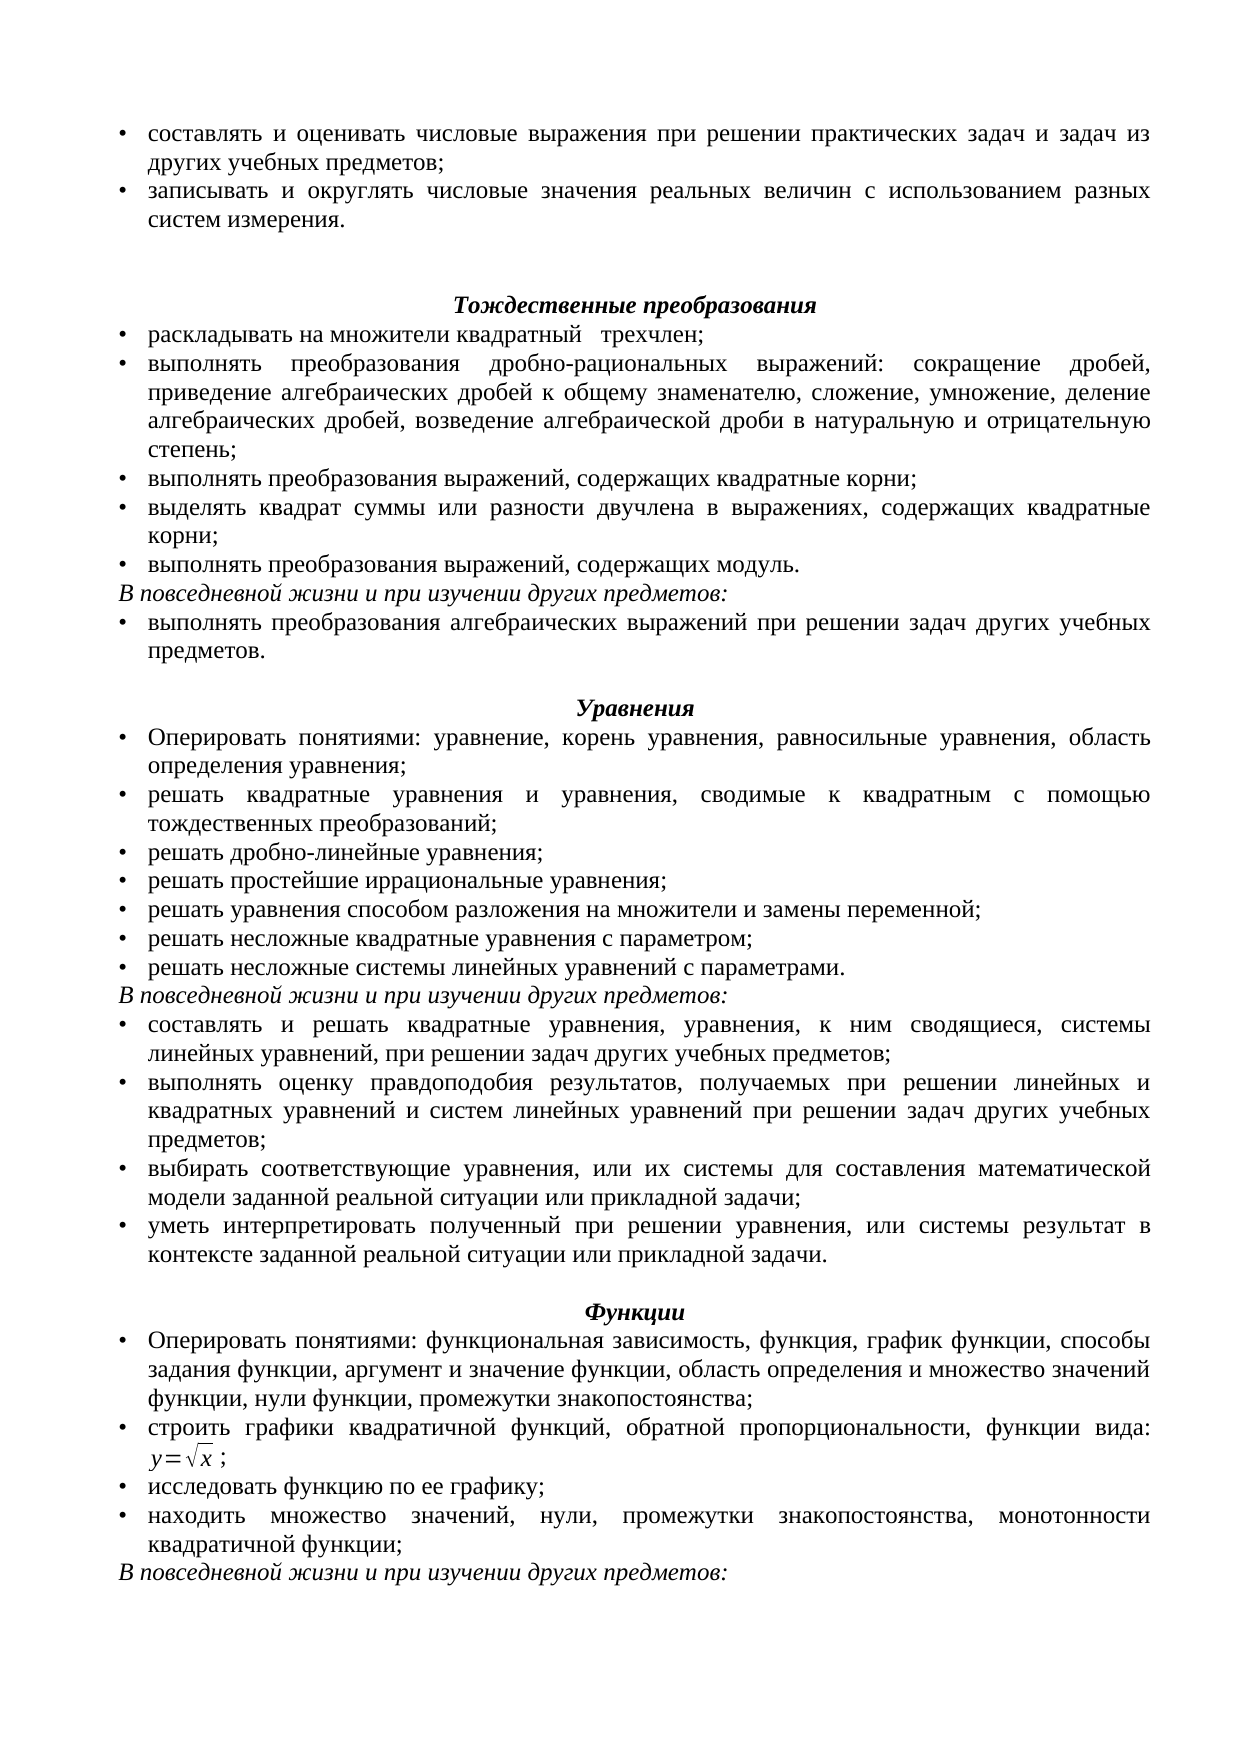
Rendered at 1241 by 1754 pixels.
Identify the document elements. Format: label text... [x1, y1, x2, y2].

text • решать квадратные уравнения и уравнения, сводимые к квадратным с помощью тождественных преобразований; [118, 779, 1152, 837]
text • решать простейшие иррациональные уравнения; [118, 866, 1152, 894]
text • составлять и решать квадратные уравнения, уравнения, к ним сводящиеся, системы линейных уравнений, при решении задач других учебных предметов; [118, 1009, 1152, 1067]
text • исследовать функцию по ее графику; [118, 1471, 1152, 1500]
text • Оперировать понятиями: уравнение, корень уравнения, равносильные уравнения, область определения уравнения; [118, 722, 1152, 779]
text Тождественные преобразования [118, 291, 1152, 319]
text • решать несложные системы линейных уравнений с параметрами. [118, 952, 1152, 981]
text • Оперировать понятиями: функциональная зависимость, функция, график функции, способы задания функции, аргумент и значение функции, область определения и множество значений функции, нули функции, промежутки знакопостоянства; [118, 1326, 1152, 1412]
text В повседневной жизни и при изучении других предметов: [118, 578, 1152, 607]
text • выполнять преобразования выражений, содержащих квадратные корни; [118, 463, 1152, 492]
text Уравнения [118, 693, 1152, 722]
text • выбирать соответствующие уравнения, или их системы для составления математической модели заданной реальной ситуации или прикладной задачи; [118, 1153, 1152, 1211]
text • выполнять преобразования дробно-рациональных выражений: сокращение дробей, приведение алгебраических дробей к общему знаменателю, сложение, умножение, деление алгебраических дробей, возведение алгебраической дроби в натуральную и отрицательную степень; [118, 348, 1152, 463]
text • выделять квадрат суммы или разности двучлена в выражениях, содержащих квадратные корни; [118, 492, 1152, 549]
text Функции [118, 1297, 1152, 1326]
text • строить графики квадратичной функций, обратной пропорциональности, функции вида: ; [118, 1412, 1152, 1471]
text • записывать и округлять числовые значения реальных величин с использованием разных систем измерения. [118, 176, 1152, 233]
text • выполнять преобразования выражений, содержащих модуль. [118, 549, 1152, 578]
text • решать дробно-линейные уравнения; [118, 837, 1152, 866]
text В повседневной жизни и при изучении других предметов: [118, 1557, 1152, 1586]
text • находить множество значений, нули, промежутки знакопостоянства, монотонности квадратичной функции; [118, 1500, 1152, 1557]
text • раскладывать на множители квадратный трехчлен; [118, 319, 1152, 348]
text • решать уравнения способом разложения на множители и замены переменной; [118, 894, 1152, 923]
text • выполнять оценку правдоподобия результатов, получаемых при решении линейных и квадратных уравнений и систем линейных уравнений при решении задач других учебных предметов; [118, 1067, 1152, 1153]
text • решать несложные квадратные уравнения с параметром; [118, 923, 1152, 952]
text • составлять и оценивать числовые выражения при решении практических задач и задач из других учебных предметов; [118, 118, 1152, 176]
text В повседневной жизни и при изучении других предметов: [118, 981, 1152, 1009]
text • уметь интерпретировать полученный при решении уравнения, или системы результат в контексте заданной реальной ситуации или прикладной задачи. [118, 1211, 1152, 1268]
text • выполнять преобразования алгебраических выражений при решении задач других учебных предметов. [118, 607, 1152, 664]
